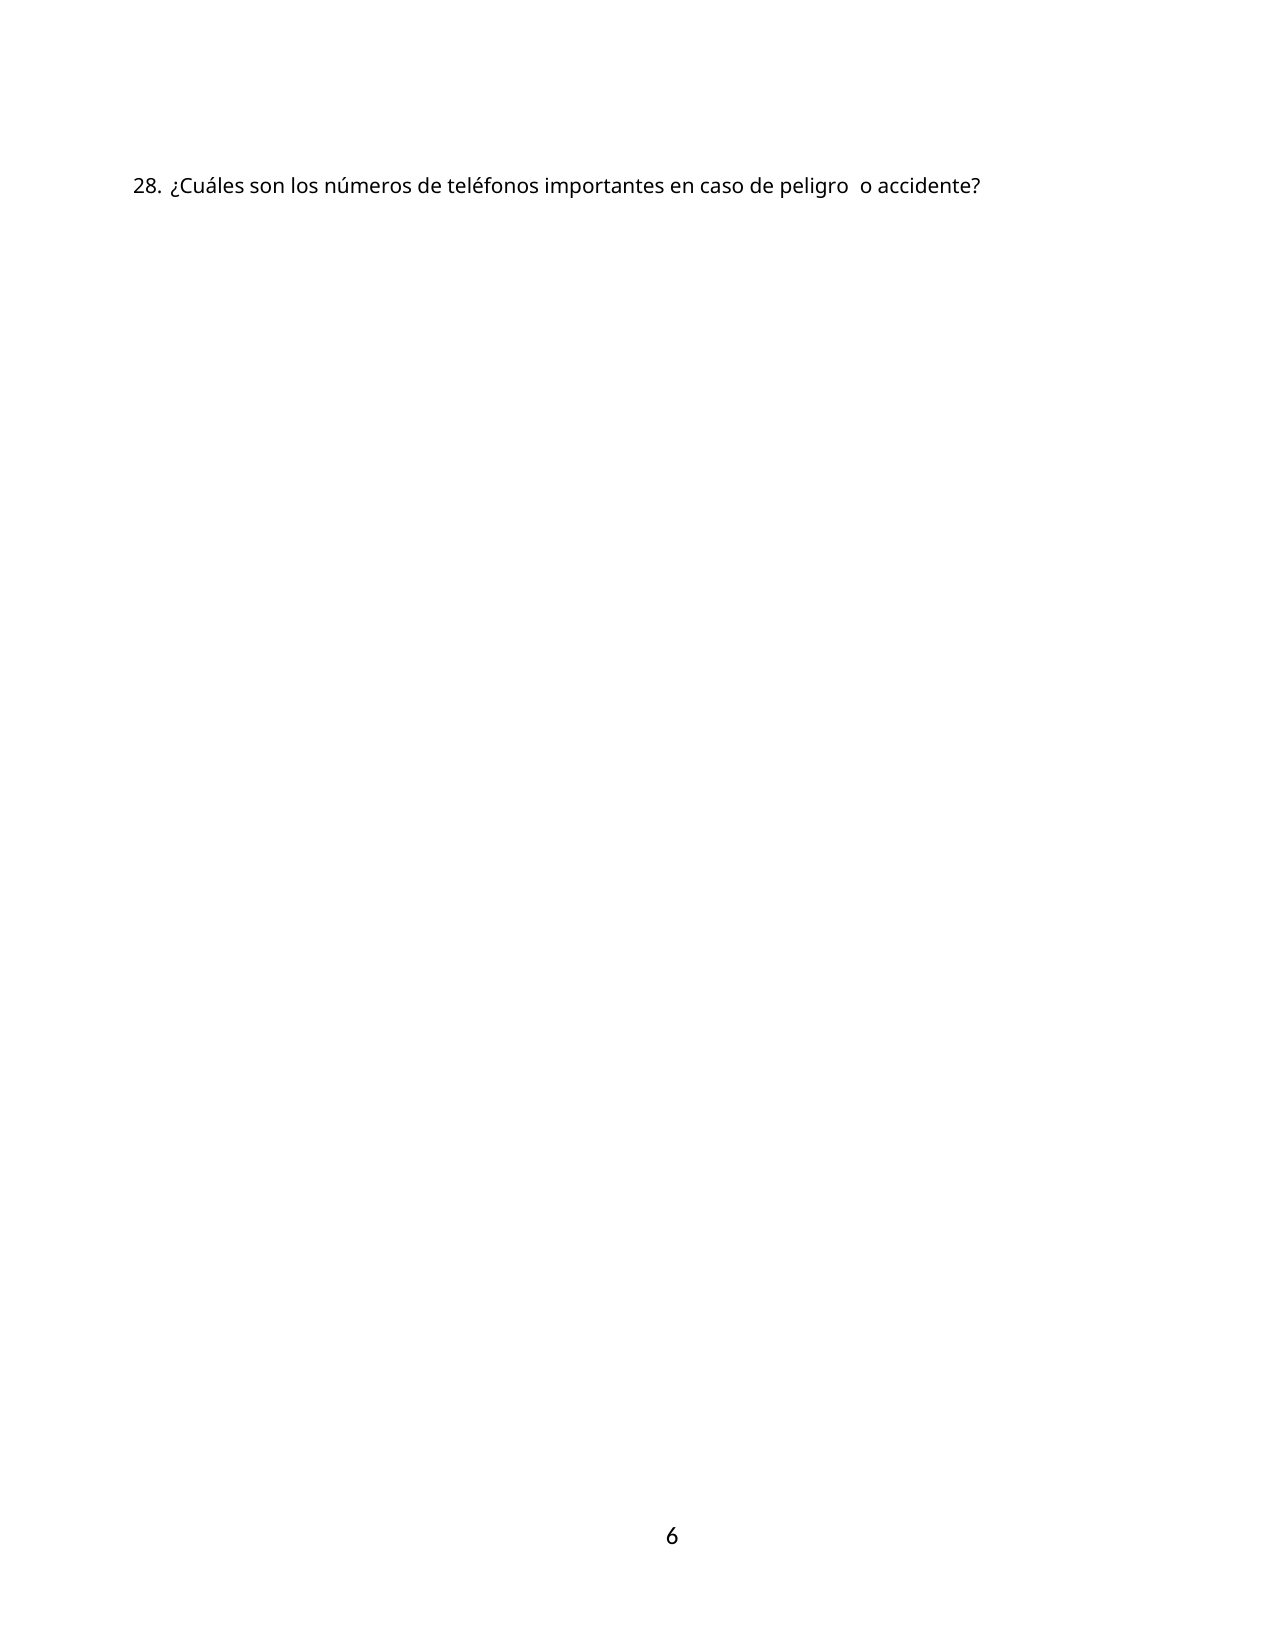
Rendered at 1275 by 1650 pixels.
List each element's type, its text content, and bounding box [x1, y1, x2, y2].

list ¿Cuáles son los números de teléfonos importantes en caso de peligro o accidente? [133, 172, 1211, 200]
